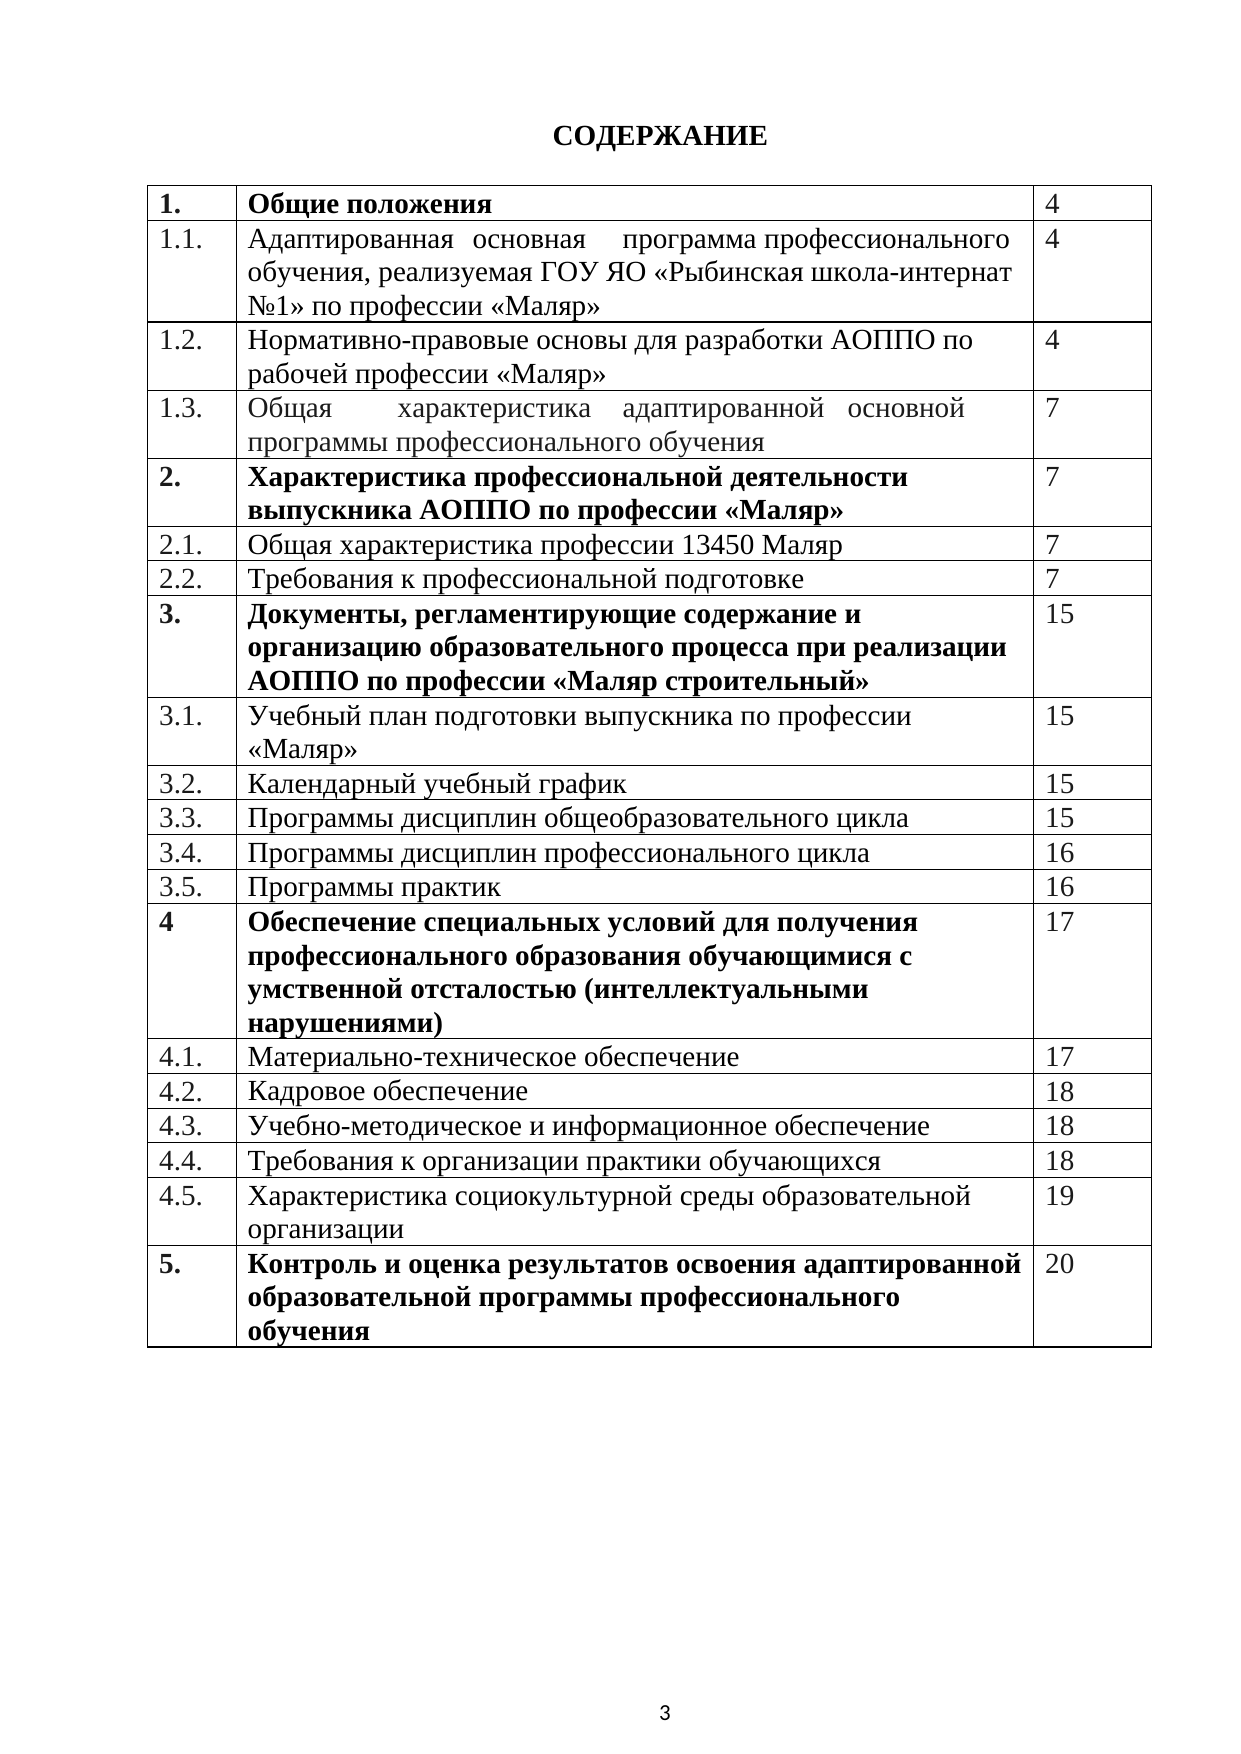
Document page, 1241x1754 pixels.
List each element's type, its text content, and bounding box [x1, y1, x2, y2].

table_cell Нормативно-правовые основы для разработки АОППО по рабочей профессии «Маляр» [237, 323, 1033, 389]
table_cell Требования к организации практики обучающихся [237, 1143, 1033, 1177]
table_cell 4.2. [148, 1074, 236, 1107]
table_cell 3.4. [148, 835, 236, 868]
table_cell Характеристика социокультурной среды образовательной организации [237, 1178, 1033, 1245]
table_header Общие положения [237, 186, 1033, 220]
table_cell 4 [148, 904, 236, 1038]
table_cell 20 [1034, 1246, 1151, 1346]
table_cell 16 [1034, 870, 1151, 903]
table_cell 15 [1034, 596, 1151, 697]
table_header 4 [1034, 186, 1151, 220]
table_cell 7 [1034, 459, 1151, 526]
table_cell 3.3. [148, 800, 236, 834]
table_cell 4.3. [148, 1109, 236, 1142]
table_cell Общая характеристика адаптированной основной программы профессионального обучения [237, 391, 1033, 458]
table_cell Кадровое обеспечение [237, 1074, 1033, 1107]
table_cell 2.2. [148, 561, 236, 595]
table_cell 2. [148, 459, 236, 526]
table_cell 18 [1034, 1109, 1151, 1142]
table_cell 5. [148, 1246, 236, 1346]
table_cell 17 [1034, 1039, 1151, 1073]
table_cell 15 [1034, 698, 1151, 765]
table_cell 18 [1034, 1074, 1151, 1107]
table_cell 7 [1034, 527, 1151, 560]
table_cell Программы дисциплин профессионального цикла [237, 835, 1033, 868]
table_cell 4.1. [148, 1039, 236, 1073]
table_cell 15 [1034, 766, 1151, 799]
table_cell Учебный план подготовки выпускника по профессии «Маляр» [237, 698, 1033, 765]
table_cell Программы дисциплин общеобразовательного цикла [237, 800, 1033, 834]
table_cell 2.1. [148, 527, 236, 560]
table_cell Программы практик [237, 870, 1033, 903]
table_header 1. [148, 186, 236, 220]
table_cell 4.4. [148, 1143, 236, 1177]
table_cell 3.2. [148, 766, 236, 799]
table_cell Материально-техническое обеспечение [237, 1039, 1033, 1073]
table_cell Требования к профессиональной подготовке [237, 561, 1033, 595]
table_cell 16 [1034, 835, 1151, 868]
table_cell 4 [1034, 323, 1151, 389]
table_cell 1.3. [148, 391, 236, 458]
table_cell 3.1. [148, 698, 236, 765]
table_cell Учебно-методическое и информационное обеспечение [237, 1109, 1033, 1142]
text СОДЕРЖАНИЕ [552, 118, 1154, 152]
table_cell 17 [1034, 904, 1151, 1038]
table_cell Характеристика профессиональной деятельности выпускника АОППО по профессии «Маляр» [237, 459, 1033, 526]
table_cell 4.5. [148, 1178, 236, 1245]
table_cell 1.1. [148, 221, 236, 321]
table_cell 3. [148, 596, 236, 697]
table_cell Контроль и оценка результатов освоения адаптированной образовательной программы профессионального обучения [237, 1246, 1033, 1346]
table_cell Документы, регламентирующие содержание и организацию образовательного процесса при реализации АОППО по профессии «Маляр строительный» [237, 596, 1033, 697]
table_cell Общая характеристика профессии 13450 Маляр [237, 527, 1033, 560]
table_cell 1.2. [148, 323, 236, 389]
table_cell 3.5. [148, 870, 236, 903]
table_cell 7 [1034, 391, 1151, 458]
table_cell Календарный учебный график [237, 766, 1033, 799]
table_cell 4 [1034, 221, 1151, 321]
table_cell 19 [1034, 1178, 1151, 1245]
table_cell 7 [1034, 561, 1151, 595]
table_cell Адаптированная основная программа профессионального обучения, реализуемая ГОУ ЯО «Рыбинская школа-интернат №1» по профессии «Маляр» [237, 221, 1033, 321]
table_cell 18 [1034, 1143, 1151, 1177]
table_cell 15 [1034, 800, 1151, 834]
table_cell Обеспечение специальных условий для получения профессионального образования обучающимися с умственной отсталостью (интеллектуальными нарушениями) [237, 904, 1033, 1038]
